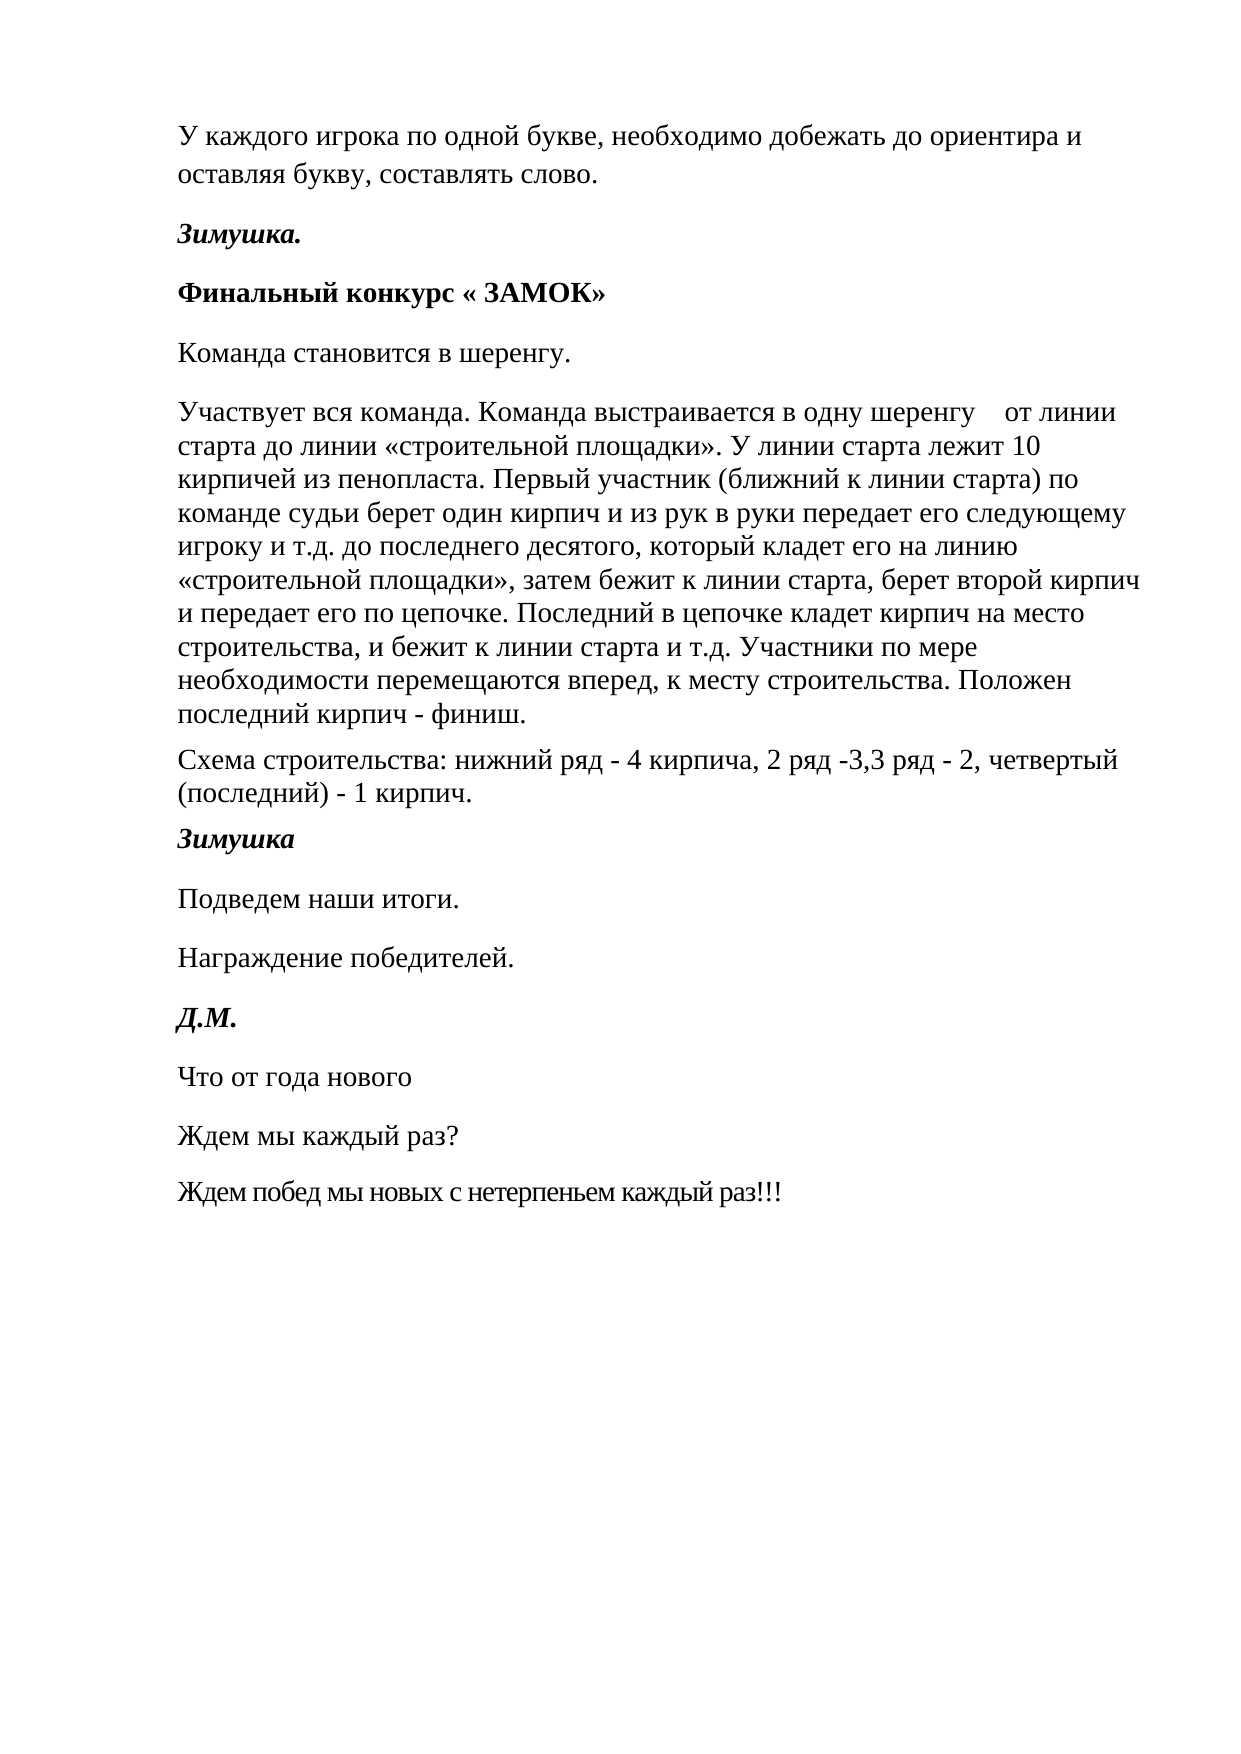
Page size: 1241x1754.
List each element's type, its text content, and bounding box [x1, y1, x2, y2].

text Финальный конкурс « ЗАМОК» [177, 275, 1152, 309]
text Что от года нового [177, 1059, 1152, 1093]
text Зимушка [177, 822, 1152, 855]
text Зимушка. [177, 216, 1152, 249]
text Д.М. [177, 1000, 1152, 1033]
text Ждем мы каждый раз? [177, 1118, 1152, 1152]
text Подведем наши итоги. [177, 881, 1152, 914]
text Ждем побед мы новых с нетерпеньем каждый раз!!! [177, 1178, 1151, 1208]
text Участвует вся команда. Команда выстраивается в одну шеренгу от линии старта до линии «строительной площадки». У линии старта лежит 10 кирпичей из пенопласта. Первый участник (ближний к линии старта) по команде судьи берет один кирпич и из рук в руки передает его следующему игроку и т.д. до последнего десятого, который кладет его на линию «строительной площадки», затем бежит к линии старта, берет второй кирпич и передает его по цепочке. Последний в цепочке кладет кирпич на место строительства, и бежит к линии старта и т.д. Участники по мере необходимости перемещаются вперед, к месту строительства. Положен последний кирпич - финиш. [177, 394, 1152, 729]
text Награждение победителей. [177, 940, 1152, 974]
text У каждого игрока по одной букве, необходимо добежать до ориентира и оставляя букву, составлять слово. [177, 118, 1152, 190]
text Команда становится в шеренгу. [177, 335, 1152, 368]
text Схема строительства: нижний ряд - 4 кирпича, 2 ряд -3,3 ряд - 2, четвертый (последний) - 1 кирпич. [177, 742, 1152, 809]
